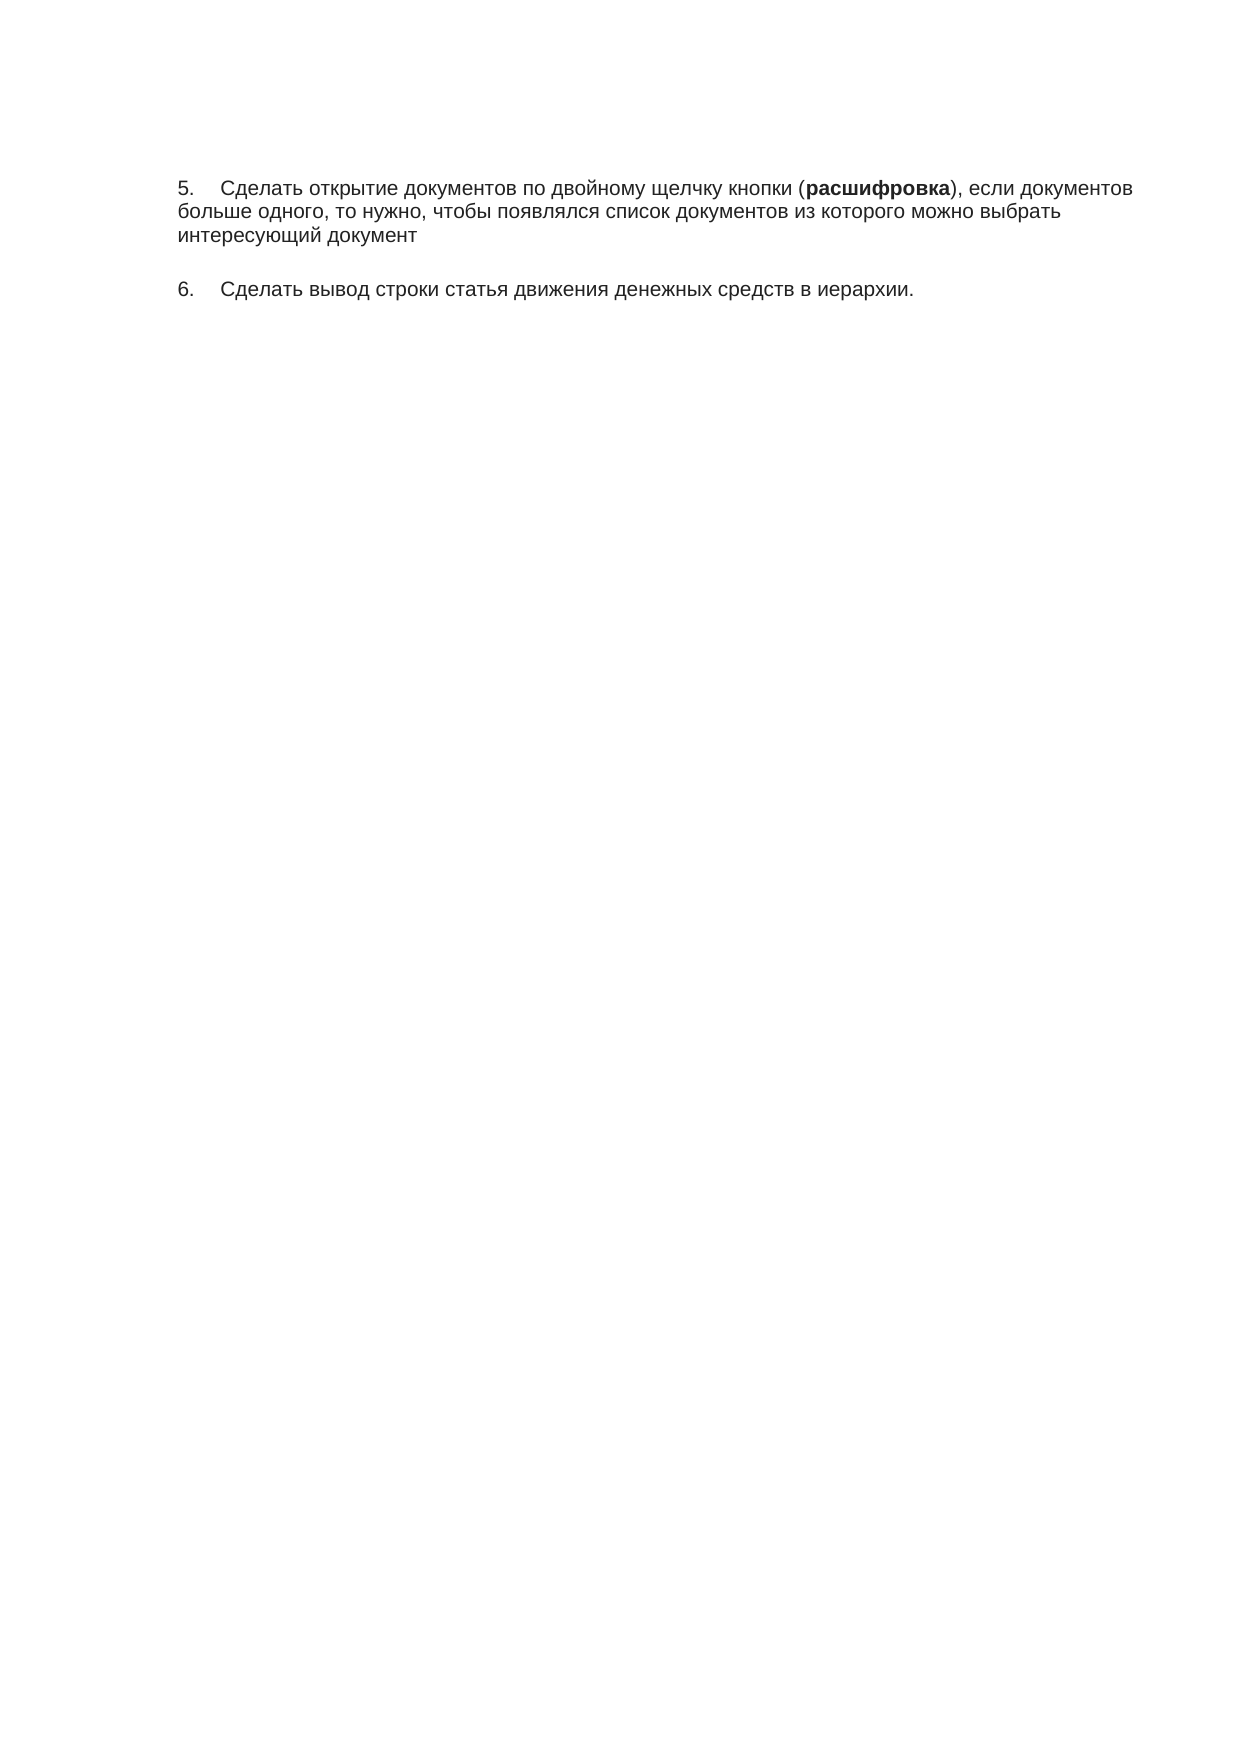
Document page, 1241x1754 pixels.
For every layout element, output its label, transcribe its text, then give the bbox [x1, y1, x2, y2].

text 6. Сделать вывод строки статья движения денежных средств в иерархии. [177, 276, 1152, 300]
text 5. Сделать открытие документов по двойному щелчку кнопки (расшифровка), если документов больше одного, то нужно, чтобы появлялся список документов из которого можно выбрать интересующий документ [177, 175, 1152, 247]
